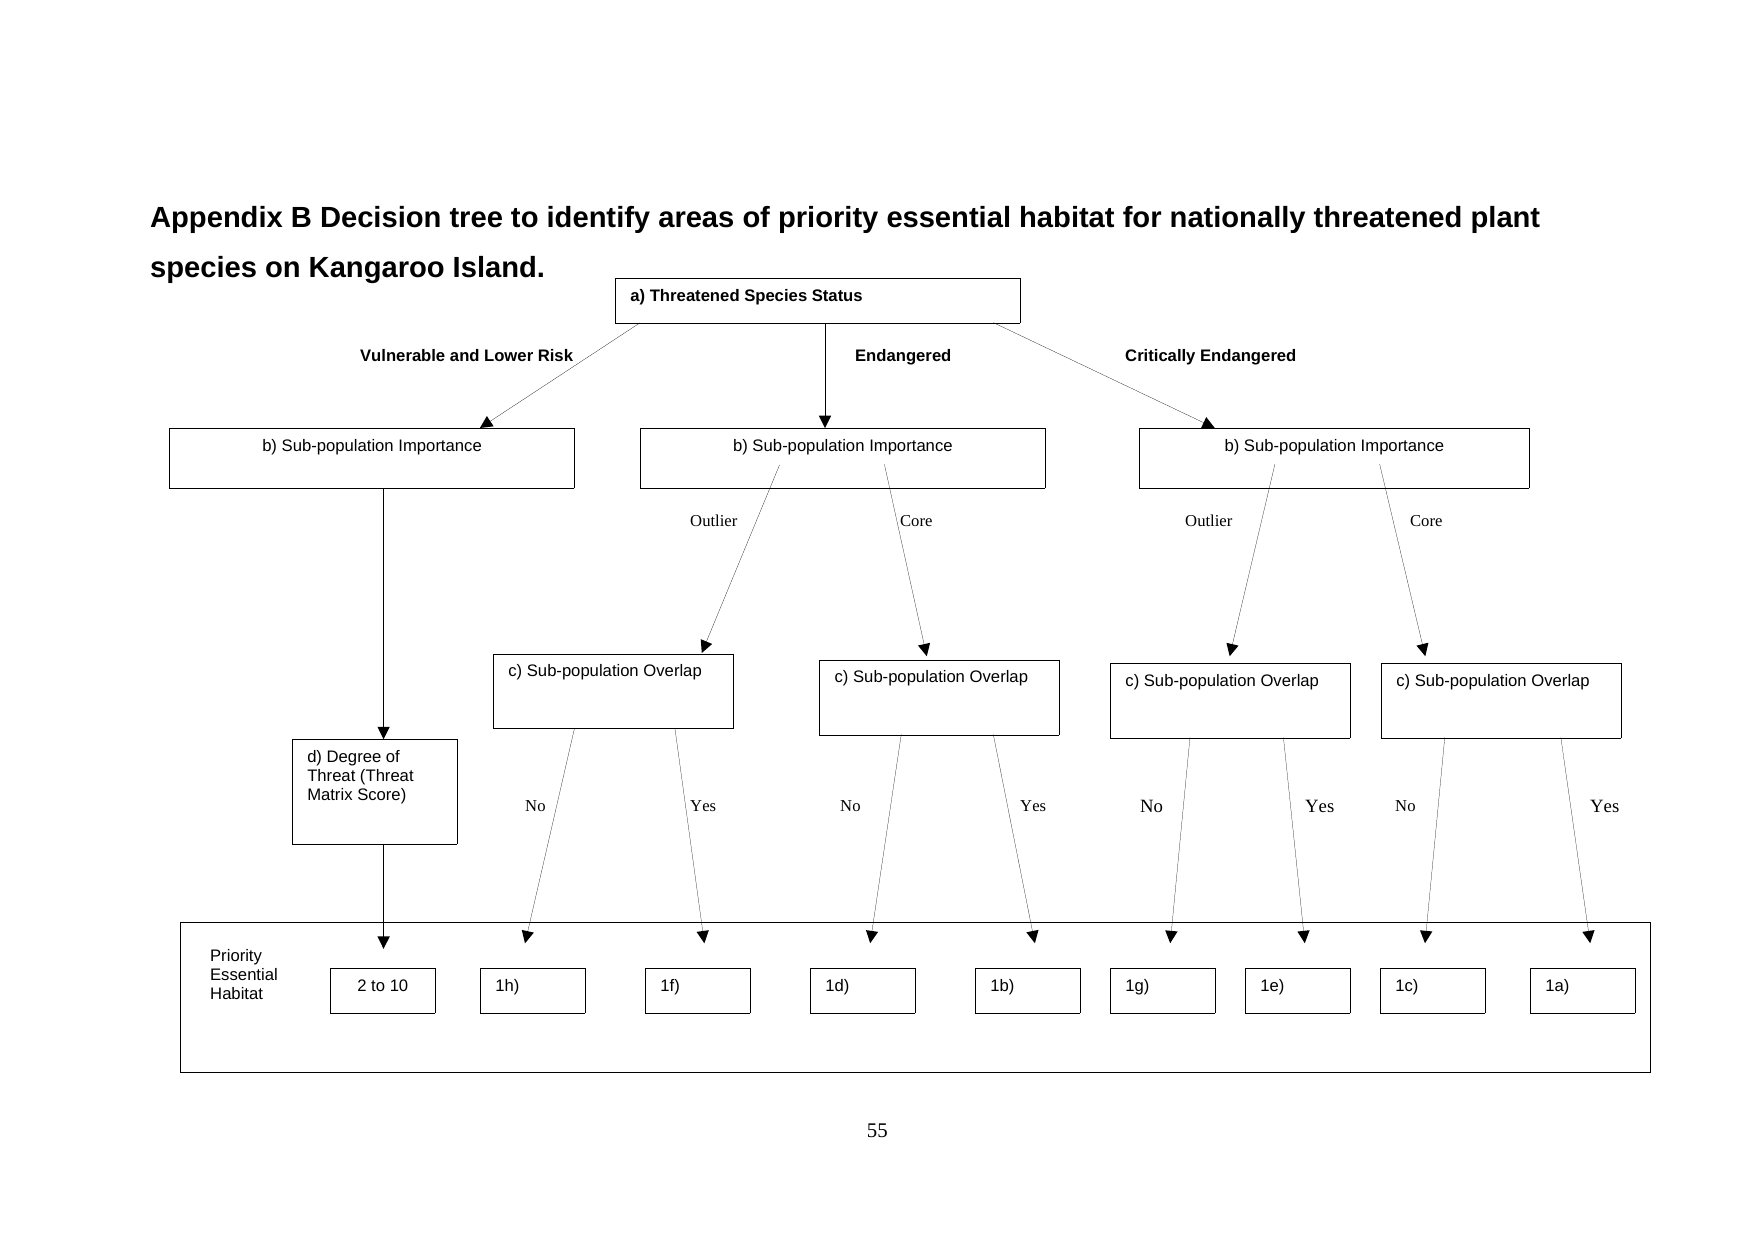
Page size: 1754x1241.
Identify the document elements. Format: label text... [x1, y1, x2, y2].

text Appendix B Decision tree to identify areas of priority essential habitat for nationally threatened plant species on Kangaroo Island. [150, 200, 1604, 284]
